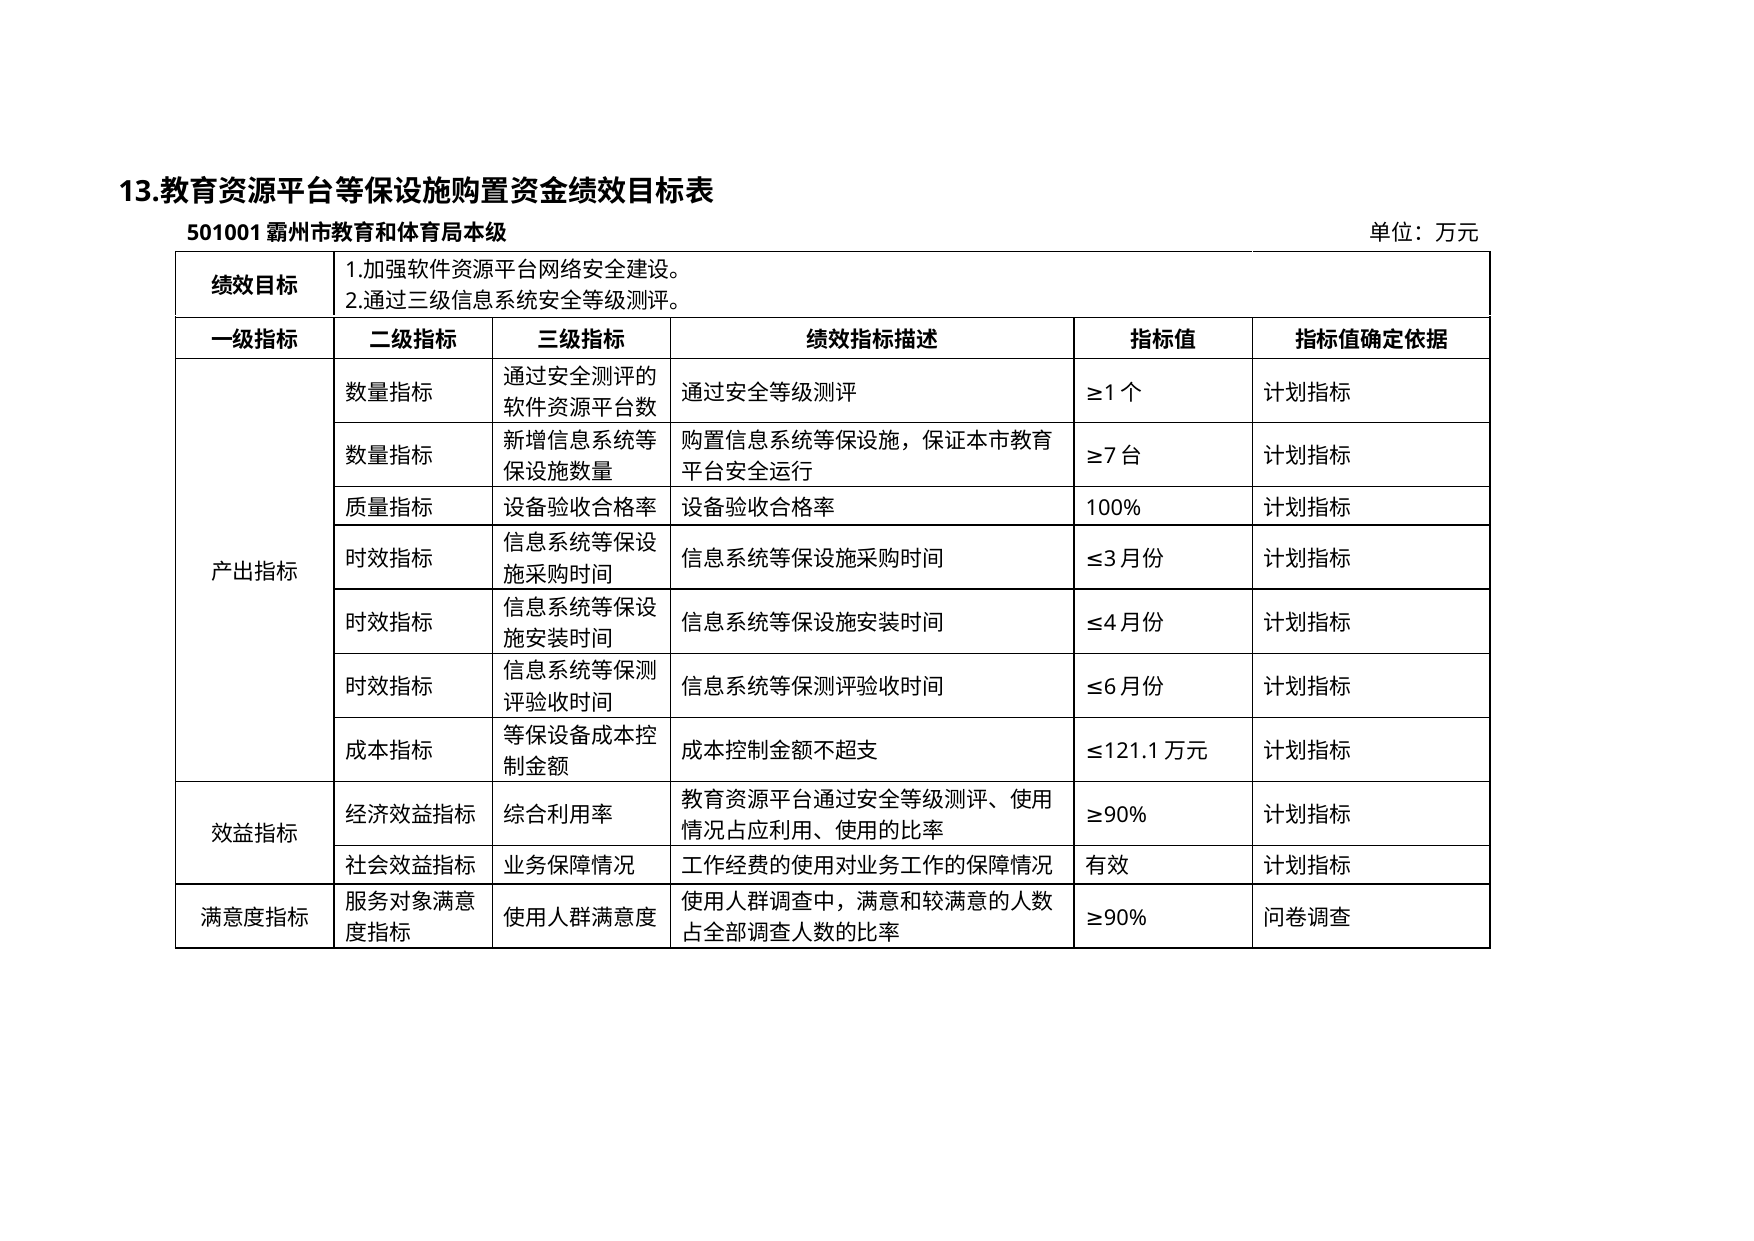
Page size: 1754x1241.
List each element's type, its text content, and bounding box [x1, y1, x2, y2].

table_cell 计划指标 [1253, 718, 1489, 781]
table_cell 经济效益指标 [335, 782, 492, 844]
table_cell 通过安全等级测评 [671, 359, 1073, 422]
table_cell 效益指标 [176, 782, 333, 883]
table_cell 教育资源平台通过安全等级测评、使用情况占应利用、使用的比率 [671, 782, 1073, 844]
table_cell 产出指标 [176, 359, 333, 781]
table_cell 信息系统等保设施安装时间 [493, 590, 670, 652]
table_cell 工作经费的使用对业务工作的保障情况 [671, 846, 1073, 883]
table_cell 有效 [1075, 846, 1252, 883]
table_cell 1.加强软件资源平台网络安全建设。 2.通过三级信息系统安全等级测评。 [335, 252, 1489, 315]
table_cell 设备验收合格率 [671, 487, 1073, 524]
table_cell 新增信息系统等保设施数量 [493, 423, 670, 486]
text 13.教育资源平台等保设施购置资金绩效目标表 [118, 167, 1547, 209]
table_cell 计划指标 [1253, 423, 1489, 486]
table_header 一级指标 [176, 318, 333, 358]
table_cell 通过安全测评的软件资源平台数 [493, 359, 670, 422]
table_cell 成本控制金额不超支 [671, 718, 1073, 781]
table_cell 成本指标 [335, 718, 492, 781]
table_cell 计划指标 [1253, 590, 1489, 652]
table_cell 数量指标 [335, 423, 492, 486]
table_cell 计划指标 [1253, 526, 1489, 588]
table_header 指标值确定依据 [1253, 318, 1489, 358]
table_cell 时效指标 [335, 526, 492, 588]
table_cell ≤121.1万元 [1075, 718, 1252, 781]
table_header 二级指标 [335, 318, 492, 358]
table_cell ≤4月份 [1075, 590, 1252, 652]
table_cell 时效指标 [335, 654, 492, 716]
table_cell 计划指标 [1253, 654, 1489, 716]
table_cell 满意度指标 [176, 885, 333, 947]
table_cell 计划指标 [1253, 846, 1489, 883]
table_cell 社会效益指标 [335, 846, 492, 883]
table_cell 等保设备成本控制金额 [493, 718, 670, 781]
table_cell 问卷调查 [1253, 885, 1489, 947]
table_header 绩效指标描述 [671, 318, 1073, 358]
table_cell 信息系统等保测评验收时间 [493, 654, 670, 716]
table_cell ≤3月份 [1075, 526, 1252, 588]
table_header 指标值 [1075, 318, 1252, 358]
table_cell ≥90% [1075, 782, 1252, 844]
table_cell 绩效目标 [176, 252, 333, 315]
table_cell 计划指标 [1253, 782, 1489, 844]
table_cell 质量指标 [335, 487, 492, 524]
table_cell 信息系统等保测评验收时间 [671, 654, 1073, 716]
table_cell 时效指标 [335, 590, 492, 652]
table_cell 业务保障情况 [493, 846, 670, 883]
table_cell 信息系统等保设施采购时间 [671, 526, 1073, 588]
table_cell 使用人群满意度 [493, 885, 670, 947]
table_cell 服务对象满意度指标 [335, 885, 492, 947]
table_cell ≥1个 [1075, 359, 1252, 422]
table_header 三级指标 [493, 318, 670, 358]
table_cell 综合利用率 [493, 782, 670, 844]
table_cell 100% [1075, 487, 1252, 524]
table_cell 计划指标 [1253, 487, 1489, 524]
table_cell ≥7台 [1075, 423, 1252, 486]
table_cell ≤6月份 [1075, 654, 1252, 716]
table_cell 计划指标 [1253, 359, 1489, 422]
table_header 单位：万元 [1253, 211, 1489, 251]
table_cell 购置信息系统等保设施，保证本市教育平台安全运行 [671, 423, 1073, 486]
table_cell 使用人群调查中，满意和较满意的人数占全部调查人数的比率 [671, 885, 1073, 947]
table_header 501001霸州市教育和体育局本级 [176, 211, 1252, 251]
table_cell 信息系统等保设施安装时间 [671, 590, 1073, 652]
table_cell 信息系统等保设施采购时间 [493, 526, 670, 588]
table_cell ≥90% [1075, 885, 1252, 947]
table_cell 设备验收合格率 [493, 487, 670, 524]
table_cell 数量指标 [335, 359, 492, 422]
